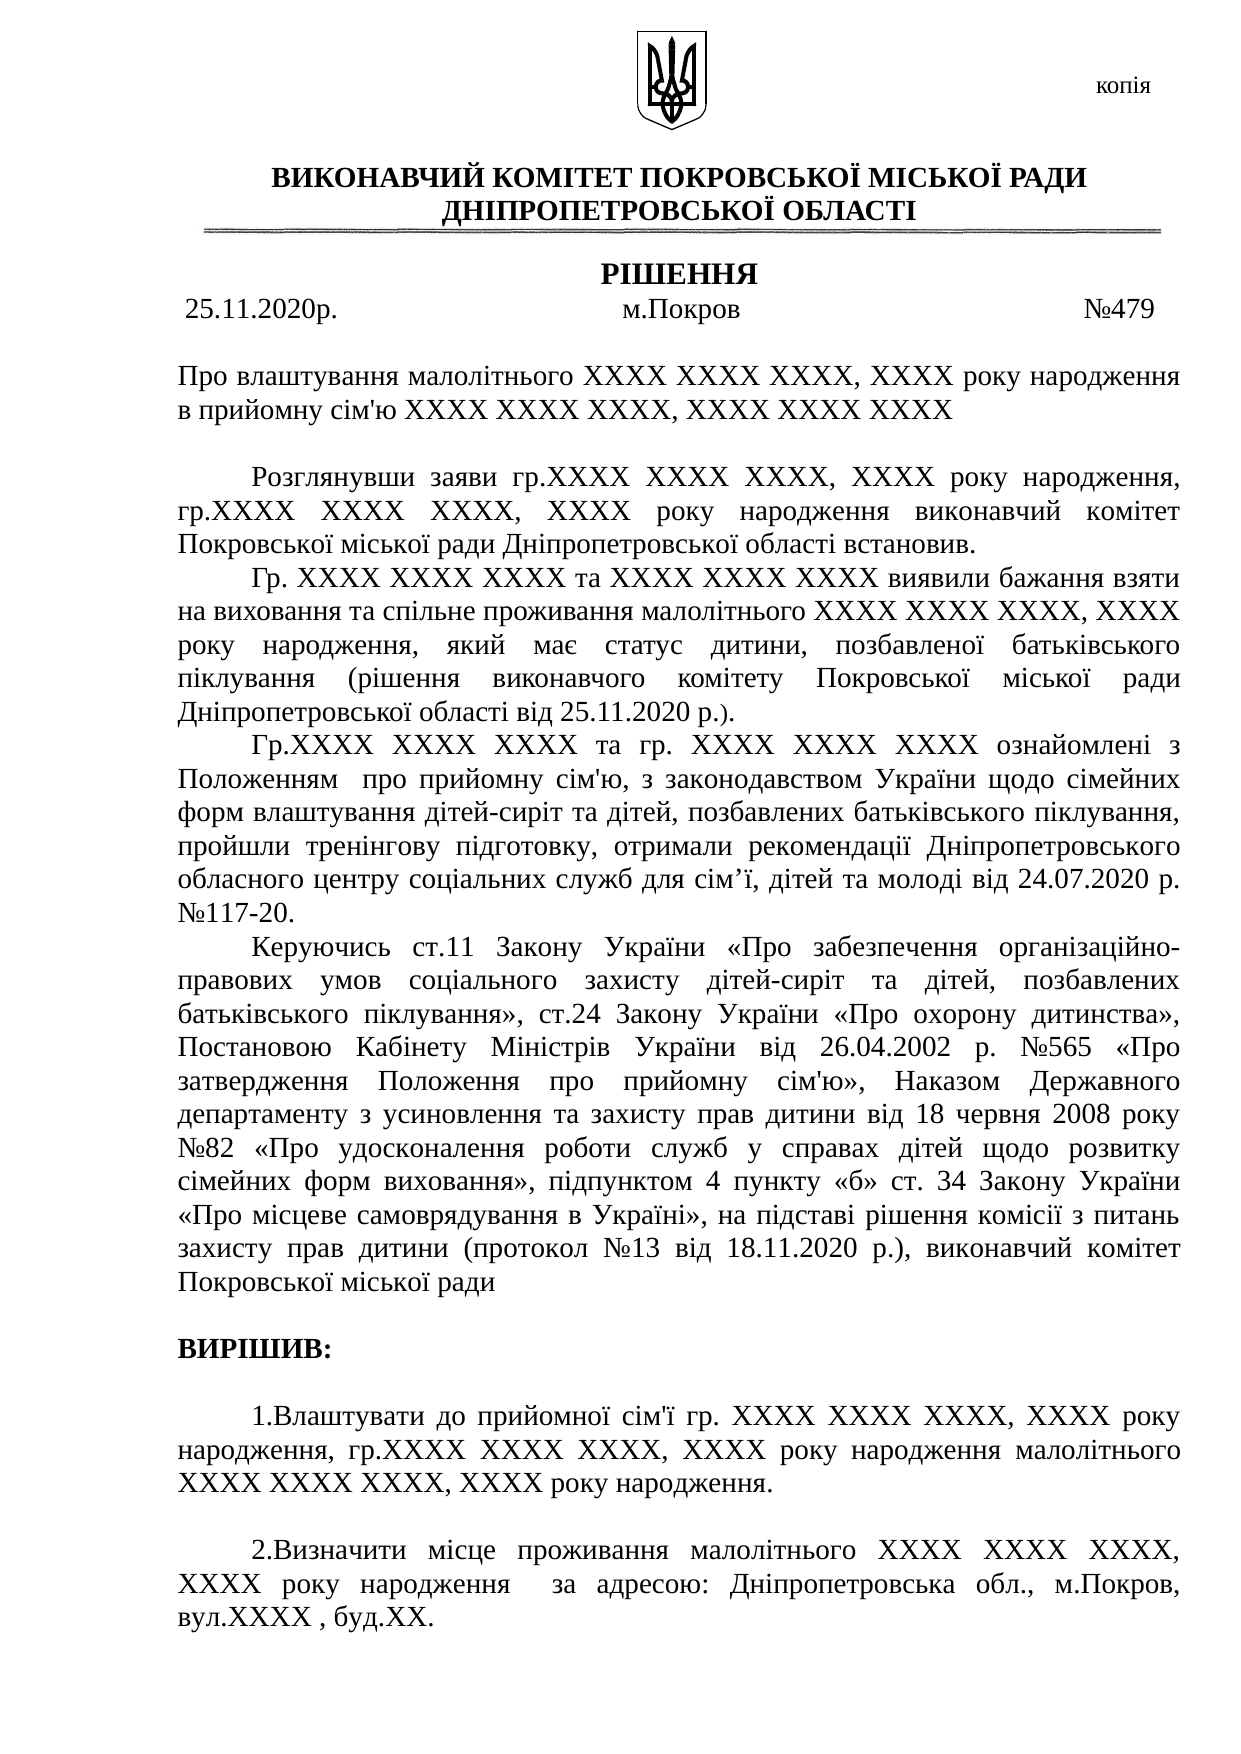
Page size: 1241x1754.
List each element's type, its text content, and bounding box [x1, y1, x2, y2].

text Розглянувши заяви гр.ХХХХ ХХХХ ХХХХ, ХХХХ року народження, гр.ХХХХ ХХХХ ХХХХ, ХХХХ року народження виконавчий комітет Покровської міської ради Дніпропетровської області встановив. [177, 459, 1181, 560]
text Гр.ХХХХ ХХХХ ХХХХ та гр. ХХХХ ХХХХ ХХХХ ознайомлені з Положенням про прийомну сім'ю, з законодавством України щодо сімейних форм влаштування дітей-сиріт та дітей, позбавлених батьківського піклування, пройшли тренінгову підготовку, отримали рекомендації Дніпропетровського обласного центру соціальних служб для сім’ї, дітей та молоді від 24.07.2020 р. №117-20. [177, 727, 1181, 929]
text ВИРІШИВ: [177, 1331, 1181, 1365]
text Про влаштування малолітнього ХХХХ ХХХХ ХХХХ, ХХХХ року народження в прийомну сім'ю ХХХХ ХХХХ ХХХХ, ХХХХ ХХХХ ХХХХ [177, 358, 1181, 426]
text РІШЕННЯ [177, 256, 1181, 291]
text Керуючись ст.11 Закону України «Про забезпечення організаційно-правових умов соціального захисту дітей-сиріт та дітей, позбавлених батьківського піклування», ст.24 Закону України «Про охорону дитинства», Постановою Кабінету Міністрів України від 26.04.2002 р. №565 «Про затвердження Положення про прийомну сім'ю», Наказом Державного департаменту з усиновлення та захисту прав дитини від 18 червня 2008 року №82 «Про удосконалення роботи служб у справах дітей щодо розвитку сімейних форм виховання», підпунктом 4 пункту «б» ст. 34 Закону України «Про місцеве самоврядування в Україні», на підставі рішення комісії з питань захисту прав дитини (протокол №13 від 18.11.2020 р.), виконавчий комітет Покровської міської ради [177, 929, 1181, 1298]
picture [196, 227, 1162, 235]
text 25.11.2020р. м.Покров №479 [177, 291, 1181, 325]
text ДНІПРОПЕТРОВСЬКОЇ ОБЛАСТІ [177, 193, 1181, 256]
text 2.Визначити місце проживання малолітнього ХХХХ ХХХХ ХХХХ, ХХХХ року народження за адресою: Дніпропетровська обл., м.Покров, вул.ХХХХ , буд.ХХ. [177, 1532, 1181, 1633]
text ВИКОНАВЧИЙ КОМІТЕТ ПОКРОВСЬКОЇ МІСЬКОЇ РАДИ [177, 160, 1181, 193]
text Гр. ХХХХ ХХХХ ХХХХ та ХХХХ ХХХХ ХХХХ виявили бажання взяти на виховання та спільне проживання малолітнього ХХХХ ХХХХ ХХХХ, ХХХХ року народження, який має статус дитини, позбавленої батьківського піклування (рішення виконавчого комітету Покровської міської ради Дніпропетровської області від 25.11.2020 р.). [177, 560, 1181, 727]
text 1.Влаштувати до прийомної сім'ї гр. ХХХХ ХХХХ ХХХХ, ХХХХ року народження, гр.ХХХХ ХХХХ ХХХХ, ХХХХ року народження малолітнього ХХХХ ХХХХ ХХХХ, ХХХХ року народження. [177, 1398, 1181, 1499]
